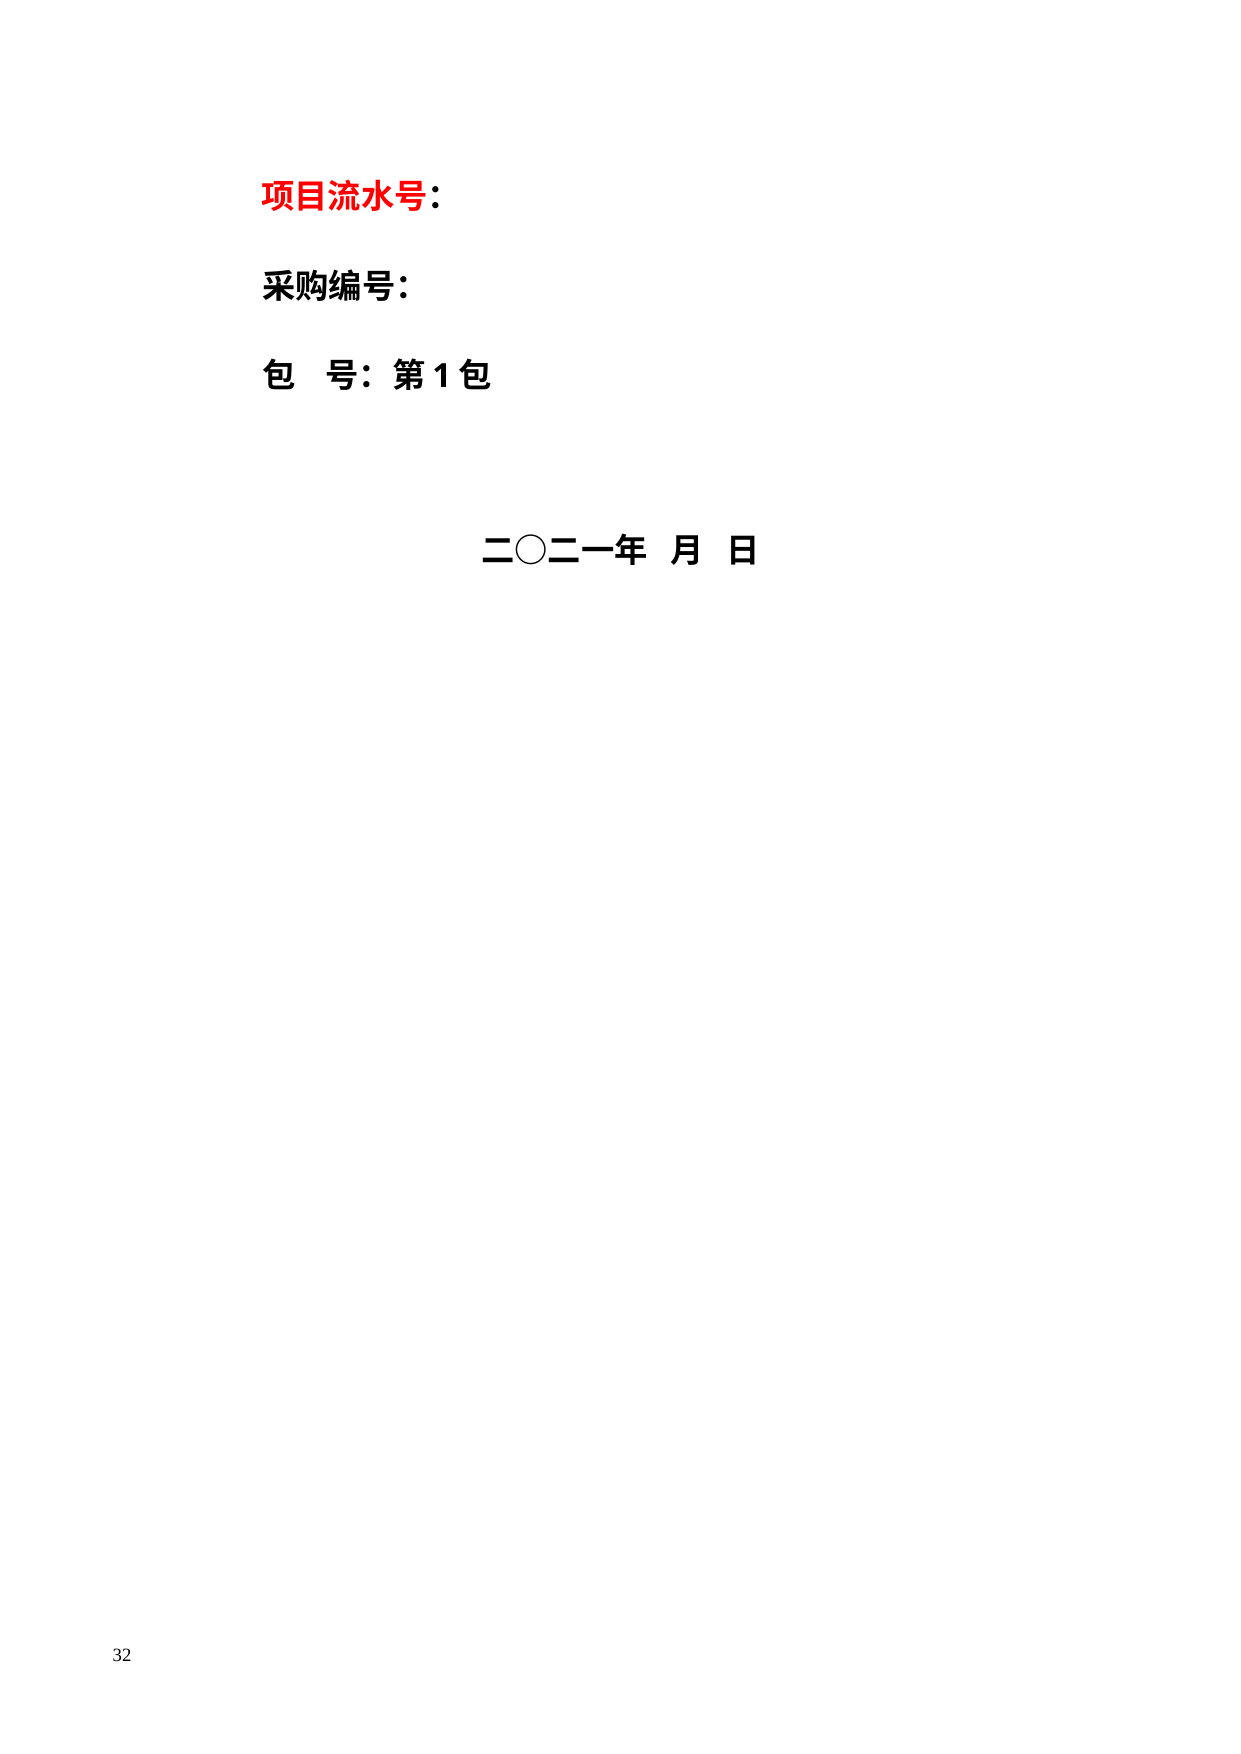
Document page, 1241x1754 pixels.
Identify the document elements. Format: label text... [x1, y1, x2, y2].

text 二○二一年 月 日内蒙古医科大学附属人民医院货物采购合同 [112, 516, 1128, 581]
text 包 号：第1包 [112, 340, 1128, 405]
text 采购编号： [112, 251, 1128, 316]
text 项目流水号： [178, 162, 1128, 227]
